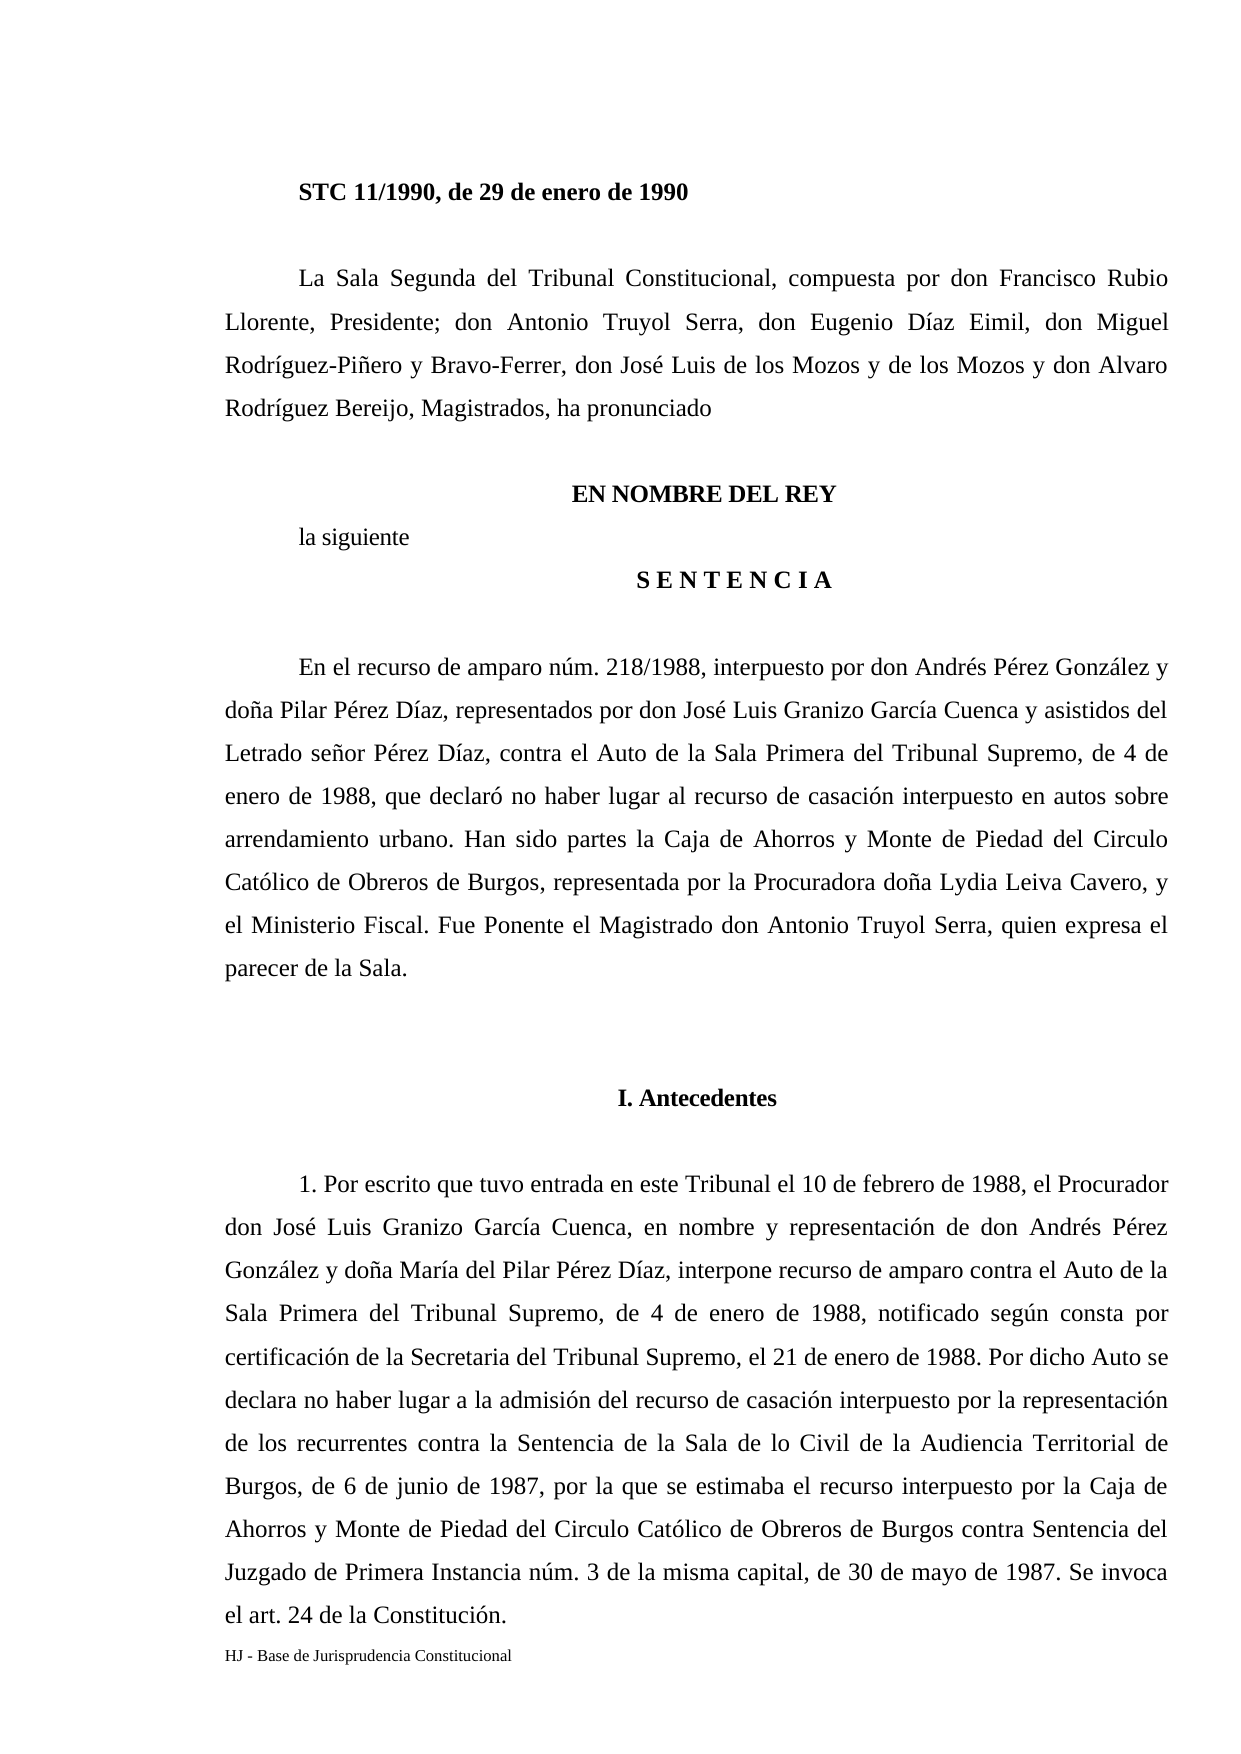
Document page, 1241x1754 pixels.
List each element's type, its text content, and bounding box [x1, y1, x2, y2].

text La Sala Segunda del Tribunal Constitucional, compuesta por don Francisco Rubio Llorente, Presidente; don Antonio Truyol Serra, don Eugenio Díaz Eimil, don Miguel Rodríguez-Piñero y Bravo-Ferrer, don José Luis de los Mozos y de los Mozos y don Alvaro Rodríguez Bereijo, Magistrados, ha pronunciado [224, 263, 1169, 422]
text I. Antecedentes [224, 1083, 1169, 1112]
text la siguiente [224, 522, 1110, 551]
text 1. Por escrito que tuvo entrada en este Tribunal el 10 de febrero de 1988, el Procurador don José Luis Granizo García Cuenca, en nombre y representación de don Andrés Pérez González y doña María del Pilar Pérez Díaz, interpone recurso de amparo contra el Auto de la Sala Primera del Tribunal Supremo, de 4 de enero de 1988, notificado según consta por certificación de la Secretaria del Tribunal Supremo, el 21 de enero de 1988. Por dicho Auto se declara no haber lugar a la admisión del recurso de casación interpuesto por la representación de los recurrentes contra la Sentencia de la Sala de lo Civil de la Audiencia Territorial de Burgos, de 6 de junio de 1987, por la que se estimaba el recurso interpuesto por la Caja de Ahorros y Monte de Piedad del Circulo Católico de Obreros de Burgos contra Sentencia del Juzgado de Primera Instancia núm. 3 de la misma capital, de 30 de mayo de 1987. Se invoca el art. 24 de la Constitución. [224, 1169, 1169, 1629]
text En el recurso de amparo núm. 218/1988, interpuesto por don Andrés Pérez González y doña Pilar Pérez Díaz, representados por don José Luis Granizo García Cuenca y asistidos del Letrado señor Pérez Díaz, contra el Auto de la Sala Primera del Tribunal Supremo, de 4 de enero de 1988, que declaró no haber lugar al recurso de casación interpuesto en autos sobre arrendamiento urbano. Han sido partes la Caja de Ahorros y Monte de Piedad del Circulo Católico de Obreros de Burgos, representada por la Procuradora doña Lydia Leiva Cavero, y el Ministerio Fiscal. Fue Ponente el Magistrado don Antonio Truyol Serra, quien expresa el parecer de la Sala. [224, 652, 1169, 982]
text S E N T E N C I A [224, 565, 1169, 594]
text EN NOMBRE DEL REY [224, 479, 1110, 508]
text STC 11/1990, de 29 de enero de 1990 [224, 177, 1169, 206]
